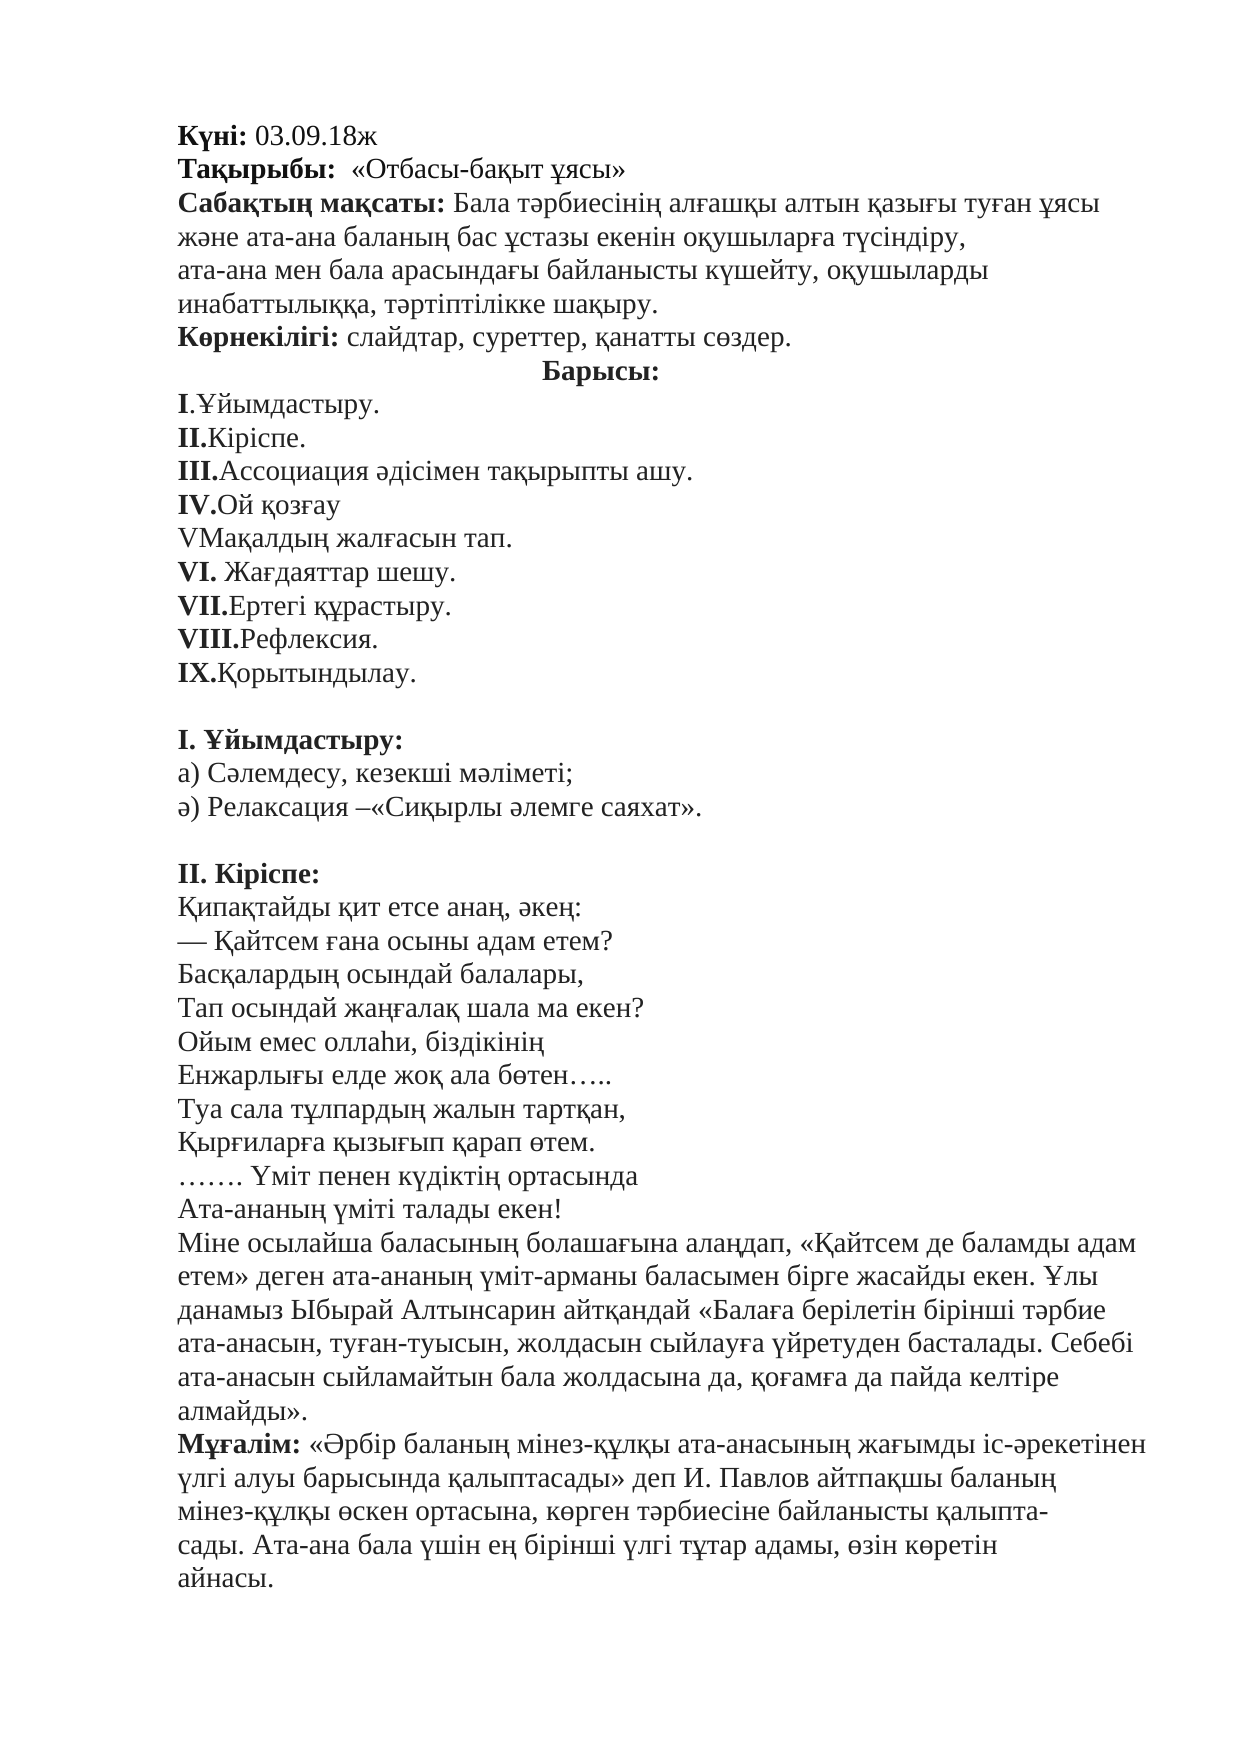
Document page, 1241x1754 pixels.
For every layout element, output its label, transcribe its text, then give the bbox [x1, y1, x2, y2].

text ……. Үміт пенен күдіктің ортасында [177, 1158, 1152, 1191]
text Көрнекілігі: слайдтар, суреттер, қанатты сөздер. [177, 319, 1152, 353]
text Күні: 03.09.18ж [177, 118, 1152, 152]
text a) Сәлемдесу, кезекші мәліметі; [177, 755, 1152, 789]
text — Қайтсем ғана осыны адам етем? [177, 923, 1152, 957]
text Туа сала тұлпардың жалын тартқан, [177, 1091, 1152, 1124]
text Қипақтайды қит етсе анаң, әкең: [177, 889, 1152, 923]
text Ойым емес оллаһи, біздікінің [177, 1024, 1152, 1057]
text мінез-құлқы өскен ортасына, көрген тәрбиесіне байланысты қалыпта- [177, 1493, 1152, 1527]
text VII.Ертегі құрастыру. [177, 588, 1152, 621]
text Ата-ананың үміті талады екен! [177, 1191, 1152, 1225]
text IX.Қорытындылау. [177, 655, 1152, 688]
text Барысы: [177, 353, 1152, 386]
text III.Ассоциация әдісімен тақырыпты ашу. [177, 453, 1152, 487]
text ІІ. Кіріспе: [177, 856, 1152, 889]
text Басқалардың осындай балалары, [177, 957, 1152, 990]
text айнасы. [177, 1560, 1152, 1594]
text Міне осылайша баласының болашағына алаңдап, «Қайтсем де баламды адам етем» деген ата-ананың үміт-арманы баласымен бірге жасайды екен. Ұлы данамыз Ыбырай Алтынсарин айтқандай «Балаға берілетін бірінші тәрбие ата-анасын, туған-туысын, жолдасын сыйлауға үйретуден басталады. Себебі ата-анасын сыйламайтын бала жолдасына да, қоғамға да пайда келтіре алмайды». [177, 1225, 1152, 1426]
text үлгі алуы барысында қалыптасады» деп И. Павлов айтпақшы баланың [177, 1460, 1152, 1493]
text Тап осындай жаңғалақ шала ма екен? [177, 990, 1152, 1024]
text Сабақтың мақсаты: Бала тәрбиесінің алғашқы алтын қазығы туған ұясы және ата-ана баланың бас ұстазы екенін оқушыларға түсіндіру, [177, 185, 1152, 252]
text Қырғиларға қызығып қарап өтем. [177, 1124, 1152, 1158]
text Тақырыбы: «Отбасы-бақыт ұясы» [177, 152, 1152, 185]
text Енжарлығы елде жоқ ала бөтен….. [177, 1057, 1152, 1091]
text VМақалдың жалғасын тап. [177, 521, 1152, 554]
text ата-ана мен бала арасындағы байланысты күшейту, оқушыларды инабаттылыққа, тәртіптілікке шақыру. [177, 252, 1152, 319]
text Мұғалім: «Әрбір баланың мінез-құлқы ата-анасының жағымды іс-әрекетінен [177, 1426, 1152, 1460]
text сады. Ата-ана бала үшін ең бірінші үлгі тұтар адамы, өзін көретін [177, 1527, 1152, 1560]
text I.Ұйымдастыру. [177, 386, 1152, 420]
text І. Ұйымдастыру: [177, 722, 1152, 755]
text II.Кіріспе. [177, 420, 1152, 453]
text IV.Ой қозғау [177, 487, 1152, 521]
text VI. Жағдаяттар шешу. [177, 554, 1152, 588]
text ә) Релаксация –«Сиқырлы әлемге саяхат». [177, 789, 1152, 822]
text VIII.Рефлексия. [177, 621, 1152, 655]
